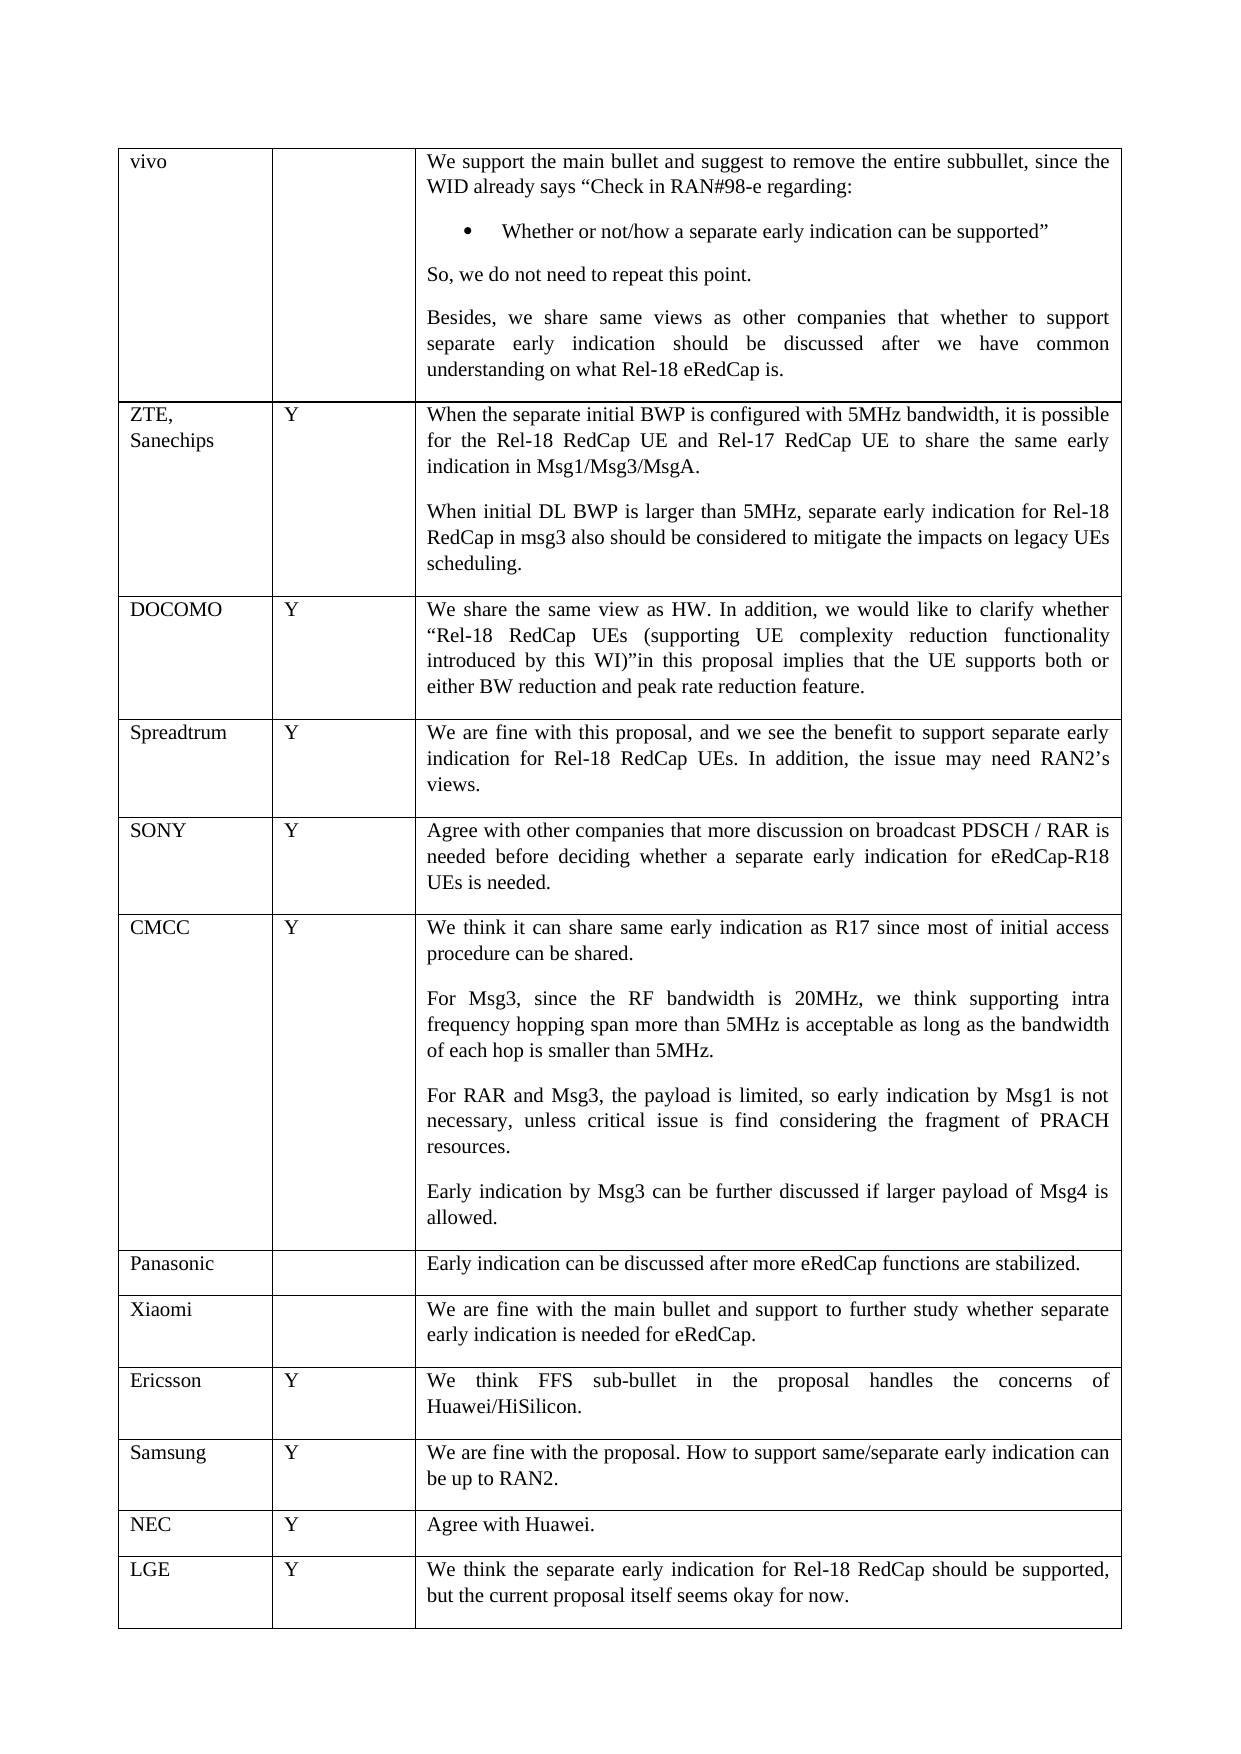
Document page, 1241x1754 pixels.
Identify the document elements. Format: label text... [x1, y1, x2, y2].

table_cell We think it can share same early indication as R17 since most of initial access procedure can be shared. For Msg3, since the RF bandwidth is 20MHz, we think supporting intra frequency hopping span more than 5MHz is acceptable as long as the bandwidth of each hop is smaller than 5MHz. For RAR and Msg3, the payload is limited, so early indication by Msg1 is not necessary, unless critical issue is find considering the fragment of PRACH resources. Early indication by Msg3 can be further discussed if larger payload of Msg4 is allowed. [416, 915, 1121, 1250]
table_cell We support the main bullet and suggest to remove the entire subbullet, since the WID already says “Check in RAN#98-e regarding: Whether or not/how a separate early indication can be supported” So, we do not need to repeat this point. Besides, we share same views as other companies that whether to support separate early indication should be discussed after we have common understanding on what Rel-18 eRedCap is. [416, 149, 1121, 401]
table_cell Y [273, 597, 415, 719]
table_cell [273, 1296, 415, 1367]
table_cell Samsung [119, 1440, 272, 1510]
table_cell We are fine with this proposal, and we see the benefit to support separate early indication for Rel-18 RedCap UEs. In addition, the issue may need RAN2’s views. [416, 720, 1121, 817]
table_cell Y [273, 720, 415, 817]
table_cell Panasonic [119, 1251, 272, 1295]
table_cell Y [273, 1440, 415, 1510]
table_cell DOCOMO [119, 597, 272, 719]
table_cell CMCC [119, 915, 272, 1250]
table_cell Y [273, 403, 415, 596]
table_cell We are fine with the main bullet and support to further study whether separate early indication is needed for eRedCap. [416, 1296, 1121, 1367]
table_cell [273, 1251, 415, 1295]
table_cell We think FFS sub-bullet in the proposal handles the concerns of Huawei/HiSilicon. [416, 1368, 1121, 1439]
table_cell Spreadtrum [119, 720, 272, 817]
table_cell [273, 149, 415, 401]
table_cell NEC [119, 1511, 272, 1556]
table_cell ZTE, Sanechips [119, 403, 272, 596]
table_cell We think the separate early indication for Rel-18 RedCap should be supported, but the current proposal itself seems okay for now. [416, 1557, 1121, 1628]
table_cell Y [273, 1511, 415, 1556]
table_cell Y [273, 915, 415, 1250]
table_cell We are fine with the proposal. How to support same/separate early indication can be up to RAN2. [416, 1440, 1121, 1510]
table_cell Xiaomi [119, 1296, 272, 1367]
table_cell Agree with Huawei. [416, 1511, 1121, 1556]
table_cell vivo [119, 149, 272, 401]
table_cell When the separate initial BWP is configured with 5MHz bandwidth, it is possible for the Rel-18 RedCap UE and Rel-17 RedCap UE to share the same early indication in Msg1/Msg3/MsgA. When initial DL BWP is larger than 5MHz, separate early indication for Rel-18 RedCap in msg3 also should be considered to mitigate the impacts on legacy UEs scheduling. [416, 403, 1121, 596]
table_cell Agree with other companies that more discussion on broadcast PDSCH / RAR is needed before deciding whether a separate early indication for eRedCap-R18 UEs is needed. [416, 818, 1121, 914]
table_cell Y [273, 818, 415, 914]
table_cell Early indication can be discussed after more eRedCap functions are stabilized. [416, 1251, 1121, 1295]
table_cell Y [273, 1557, 415, 1628]
table_cell LGE [119, 1557, 272, 1628]
table_cell We share the same view as HW. In addition, we would like to clarify whether “Rel-18 RedCap UEs (supporting UE complexity reduction functionality introduced by this WI)”in this proposal implies that the UE supports both or either BW reduction and peak rate reduction feature. [416, 597, 1121, 719]
table_cell Y [273, 1368, 415, 1439]
table_cell Ericsson [119, 1368, 272, 1439]
table_cell SONY [119, 818, 272, 914]
